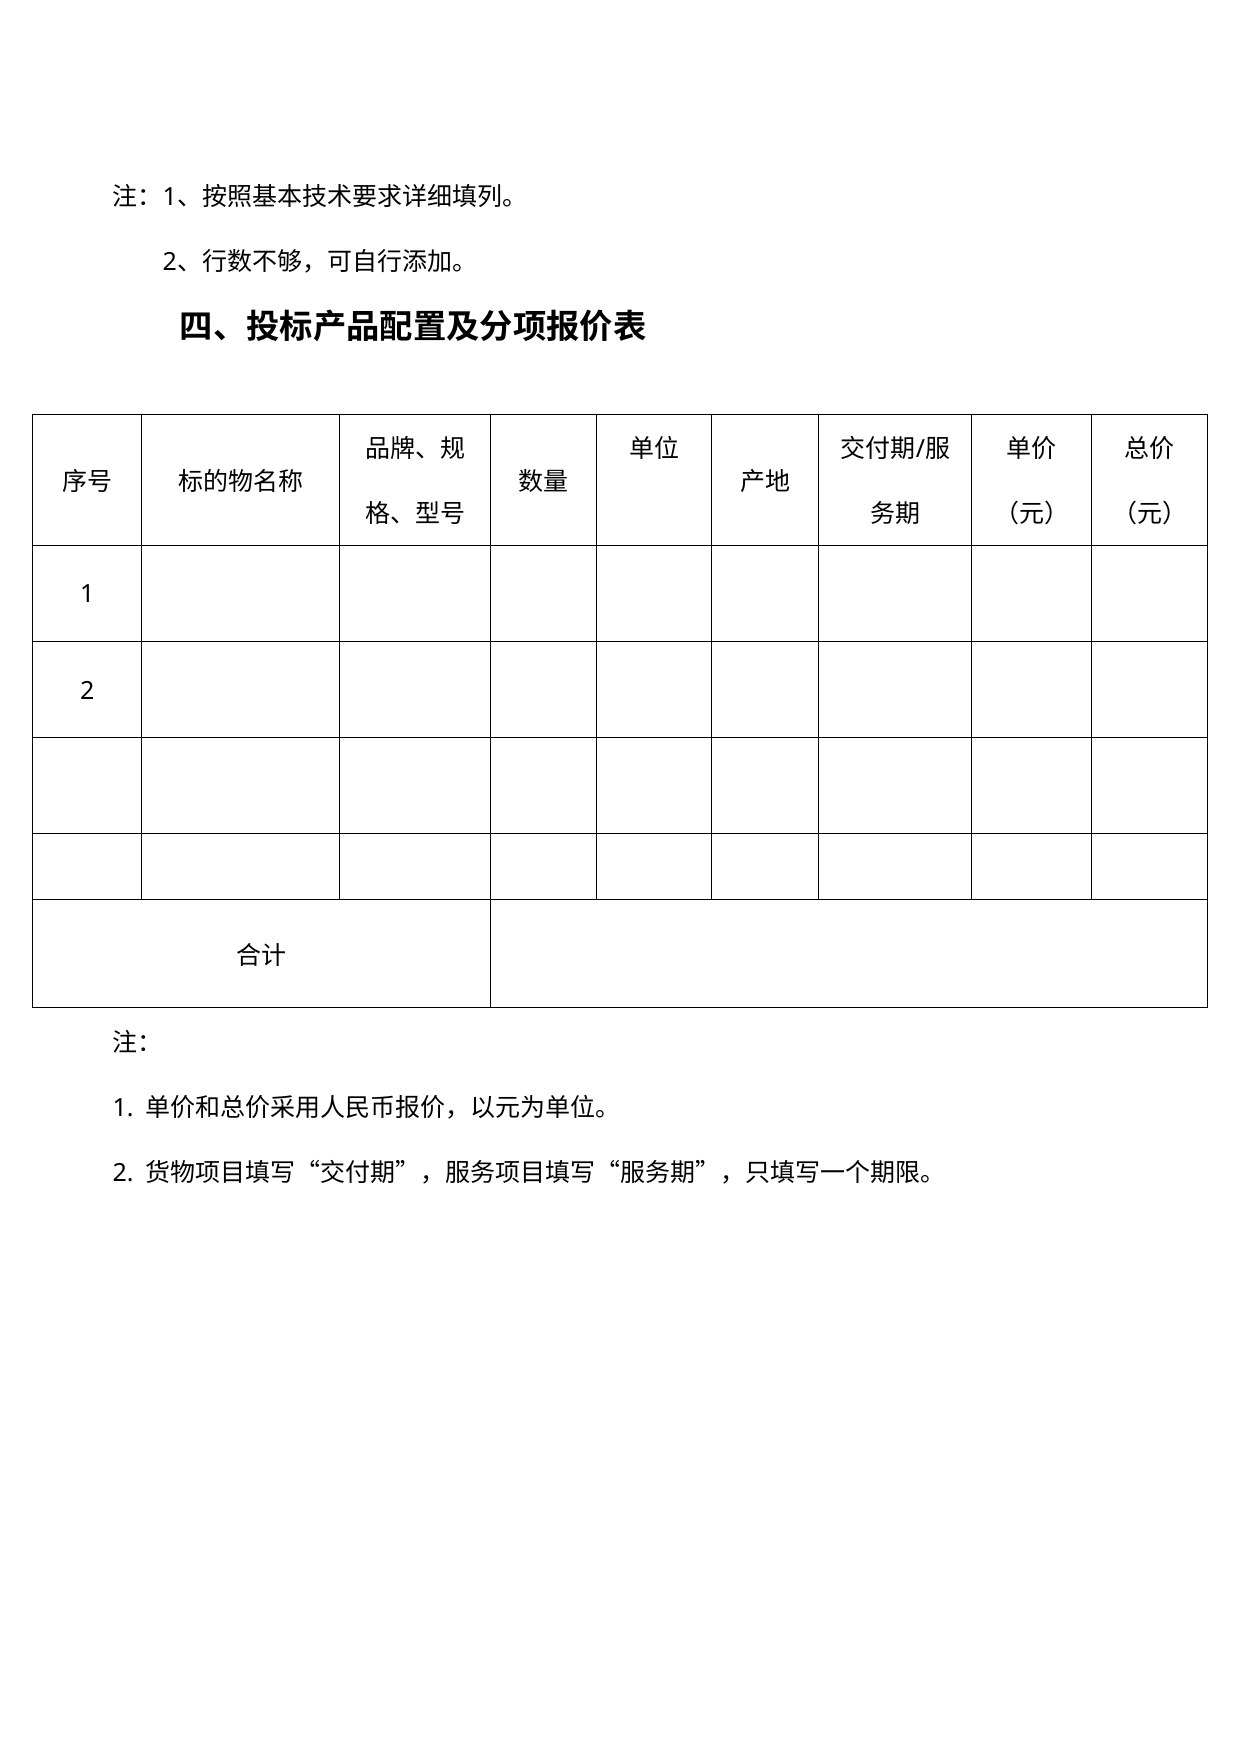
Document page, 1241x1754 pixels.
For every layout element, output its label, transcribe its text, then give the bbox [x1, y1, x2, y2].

table_header 序号 [33, 415, 141, 544]
table_cell 合计 [33, 900, 490, 1007]
table_cell [491, 738, 596, 833]
table_header 标的物名称 [142, 415, 339, 544]
table_header 单位 [597, 415, 711, 544]
table_cell [972, 738, 1091, 833]
table_cell [491, 546, 596, 641]
list 货物项目填写“交付期”，服务项目填写“服务期”，只填写一个期限。 [112, 1138, 1128, 1203]
table_cell [340, 738, 490, 833]
table_cell [142, 834, 339, 899]
table_header 交付期/服务期 [819, 415, 971, 544]
table_cell [340, 834, 490, 899]
list 四、投标产品配置及分项报价表 [112, 292, 1128, 357]
table_cell [1092, 834, 1207, 899]
table_cell [597, 642, 711, 737]
text 注：1、按照基本技术要求详细填列。 [112, 162, 1128, 227]
text 注： [112, 1008, 1128, 1073]
table_cell [819, 642, 971, 737]
table_cell [972, 546, 1091, 641]
table_cell [340, 546, 490, 641]
table_cell [819, 834, 971, 899]
table_cell [1092, 546, 1207, 641]
table_cell [597, 738, 711, 833]
list 行数不够，可自行添加。 [112, 227, 1128, 292]
table_cell [712, 642, 818, 737]
table_cell [1092, 738, 1207, 833]
table_cell [491, 900, 1207, 1007]
table_cell [597, 834, 711, 899]
table_cell [712, 738, 818, 833]
table_cell [491, 834, 596, 899]
table_header 单价（元） [972, 415, 1091, 544]
table_cell [972, 642, 1091, 737]
table_cell [819, 738, 971, 833]
table_header 数量 [491, 415, 596, 544]
table_cell [340, 642, 490, 737]
table_cell [33, 834, 141, 899]
table_header 产地 [712, 415, 818, 544]
table_cell [142, 546, 339, 641]
table_cell [972, 834, 1091, 899]
table_header 品牌、规格、型号 [340, 415, 490, 544]
table_cell [819, 546, 971, 641]
table_cell [491, 642, 596, 737]
list 单价和总价采用人民币报价，以元为单位。 [112, 1073, 1128, 1138]
table_cell 1 [33, 546, 141, 641]
table_cell [597, 546, 711, 641]
table_header 总价（元） [1092, 415, 1207, 544]
table_cell [1092, 642, 1207, 737]
table_cell [142, 642, 339, 737]
table_cell [33, 738, 141, 833]
table_cell [712, 834, 818, 899]
table_cell 2 [33, 642, 141, 737]
table_cell [712, 546, 818, 641]
table_cell [142, 738, 339, 833]
